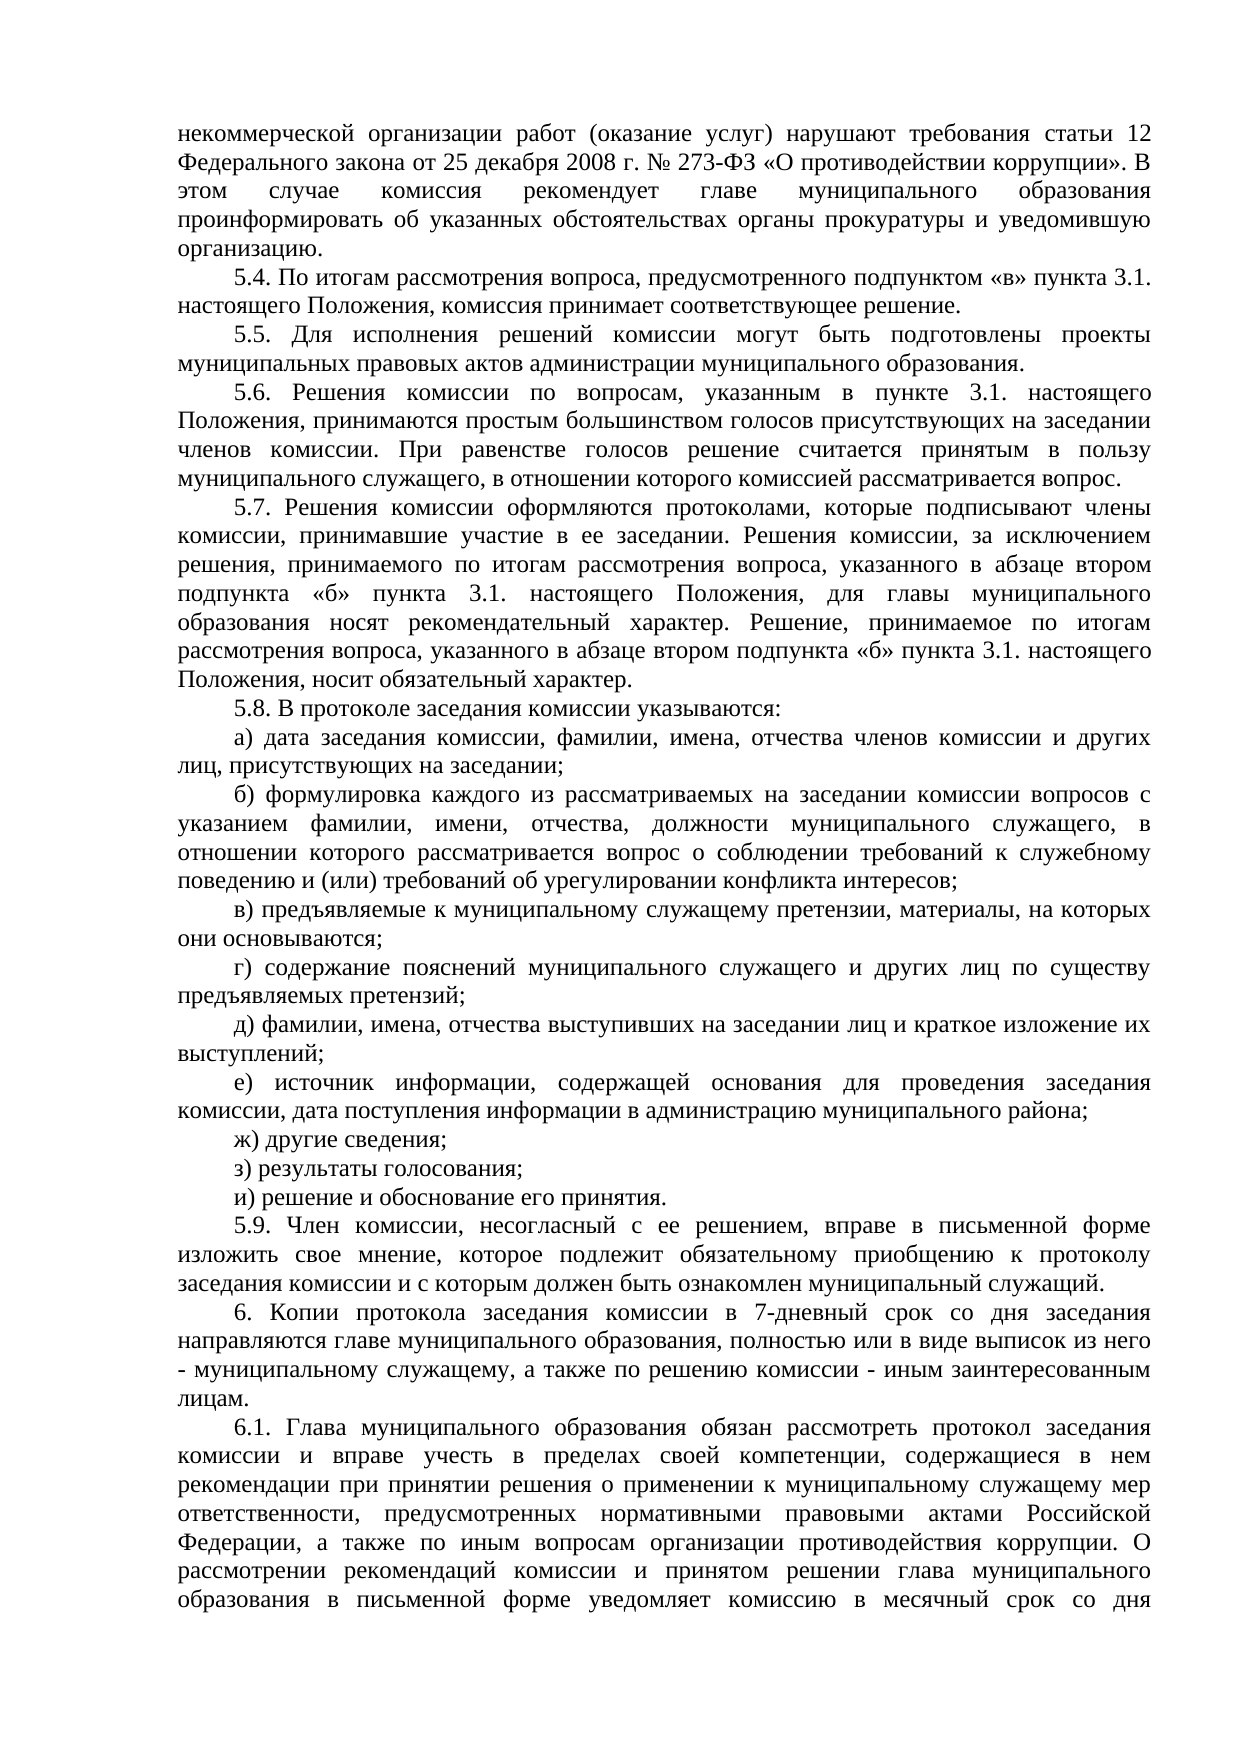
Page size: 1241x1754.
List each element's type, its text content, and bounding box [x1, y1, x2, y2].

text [177, 1412, 1152, 1613]
text д) фамилии, имена, отчества выступивших на заседании лиц и краткое изложение их выступлений; [177, 1009, 1152, 1067]
text в) предъявляемые к муниципальному служащему претензии, материалы, на которых они основываются; [177, 894, 1152, 952]
text 5.8. В протоколе заседания комиссии указываются: [177, 693, 1152, 722]
text з) результаты голосования; [177, 1153, 1152, 1182]
text и) решение и обоснование его принятия. [177, 1182, 1152, 1211]
text 6. Копии протокола заседания комиссии в 7-дневный срок со дня заседания направляются главе муниципального образования, полностью или в виде выписок из него - муниципальному служащему, а также по решению комиссии - иным заинтересованным лицам. [177, 1297, 1152, 1412]
text 5.5. Для исполнения решений комиссии могут быть подготовлены проекты муниципальных правовых актов администрации муниципального образования. [177, 319, 1152, 377]
text 5.4. По итогам рассмотрения вопроса, предусмотренного подпунктом «в» пункта 3.1. настоящего Положения, комиссия принимает соответствующее решение. [177, 262, 1152, 319]
text ж) другие сведения; [177, 1124, 1152, 1153]
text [177, 118, 1152, 262]
text б) формулировка каждого из рассматриваемых на заседании комиссии вопросов с указанием фамилии, имени, отчества, должности муниципального служащего, в отношении которого рассматривается вопрос о соблюдении требований к служебному поведению и (или) требований об урегулировании конфликта интересов; [177, 779, 1152, 894]
text 5.6. Решения комиссии по вопросам, указанным в пункте 3.1. настоящего Положения, принимаются простым большинством голосов присутствующих на заседании членов комиссии. При равенстве голосов решение считается принятым в пользу муниципального служащего, в отношении которого комиссией рассматривается вопрос. [177, 377, 1152, 492]
text 5.7. Решения комиссии оформляются протоколами, которые подписывают члены комиссии, принимавшие участие в ее заседании. Решения комиссии, за исключением решения, принимаемого по итогам рассмотрения вопроса, указанного в абзаце втором подпункта «б» пункта 3.1. настоящего Положения, для главы муниципального образования носят рекомендательный характер. Решение, принимаемое по итогам рассмотрения вопроса, указанного в абзаце втором подпункта «б» пункта 3.1. настоящего Положения, носит обязательный характер. [177, 492, 1152, 693]
text 5.9. Член комиссии, несогласный с ее решением, вправе в письменной форме изложить свое мнение, которое подлежит обязательному приобщению к протоколу заседания комиссии и с которым должен быть ознакомлен муниципальный служащий. [177, 1211, 1152, 1297]
text е) источник информации, содержащей основания для проведения заседания комиссии, дата поступления информации в администрацию муниципального района; [177, 1067, 1152, 1124]
text г) содержание пояснений муниципального служащего и других лиц по существу предъявляемых претензий; [177, 952, 1152, 1009]
text а) дата заседания комиссии, фамилии, имена, отчества членов комиссии и других лиц, присутствующих на заседании; [177, 722, 1152, 779]
